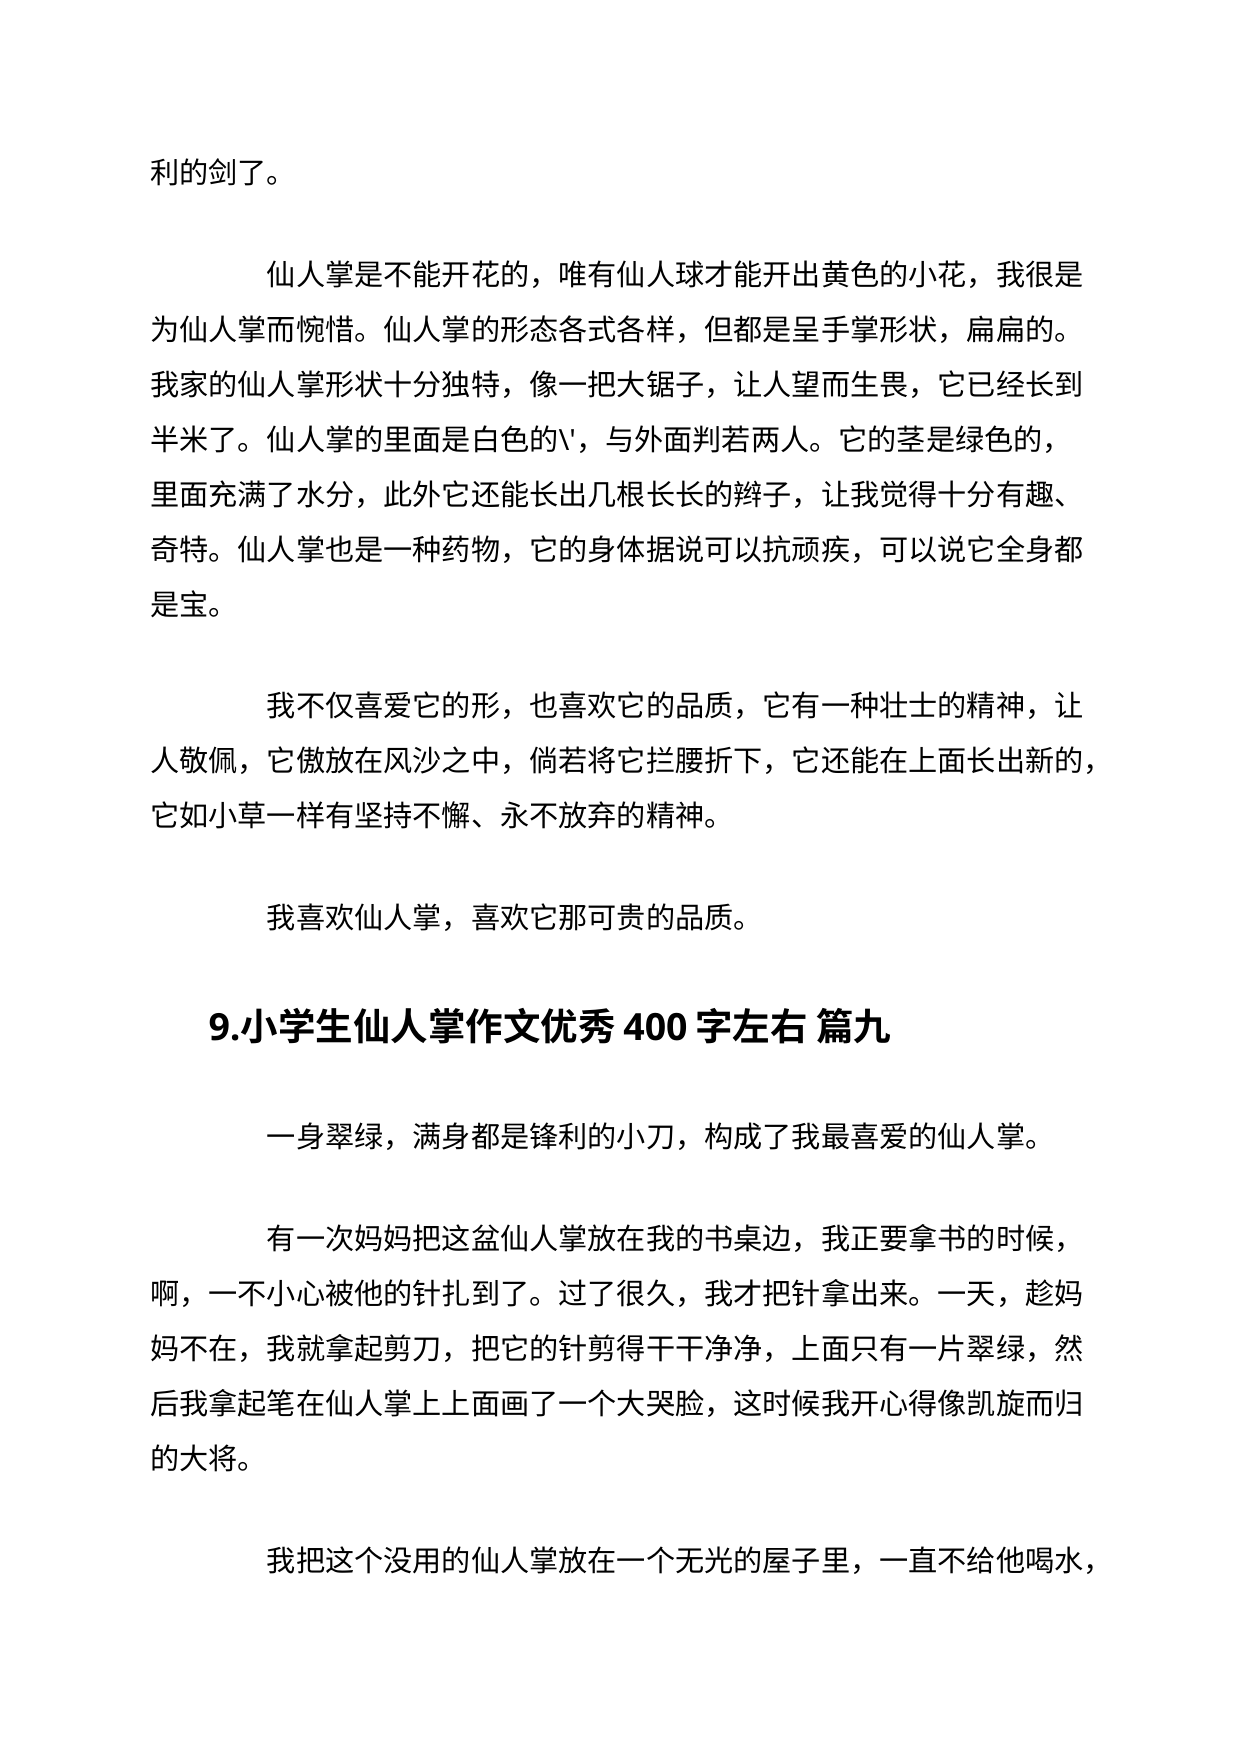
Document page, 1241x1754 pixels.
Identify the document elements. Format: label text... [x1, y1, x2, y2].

text 9.小学生仙人掌作文优秀400字左右 篇九 [150, 996, 1090, 1051]
text 我不仅喜爱它的形，也喜欢它的品质，它有一种壮士的精神，让人敬佩，它傲放在风沙之中，倘若将它拦腰折下，它还能在上面长出新的，它如小草一样有坚持不懈、永不放弃的精神。 [150, 683, 1090, 835]
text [150, 1537, 1090, 1579]
text 我喜欢仙人掌，喜欢它那可贵的品质。 [150, 894, 1090, 937]
text 仙人掌是不能开花的，唯有仙人球才能开出黄色的小花，我很是为仙人掌而惋惜。仙人掌的形态各式各样，但都是呈手掌形状，扁扁的。我家的仙人掌形状十分独特，像一把大锯子，让人望而生畏，它已经长到半米了。仙人掌的里面是白色的\'，与外面判若两人。它的茎是绿色的，里面充满了水分，此外它还能长出几根长长的辫子，让我觉得十分有趣、奇特。仙人掌也是一种药物，它的身体据说可以抗顽疾，可以说它全身都是宝。 [150, 252, 1090, 623]
text 一身翠绿，满身都是锋利的小刀，构成了我最喜爱的仙人掌。 [150, 1114, 1090, 1156]
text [150, 150, 1090, 192]
text 有一次妈妈把这盆仙人掌放在我的书桌边，我正要拿书的时候，啊，一不小心被他的针扎到了。过了很久，我才把针拿出来。一天，趁妈妈不在，我就拿起剪刀，把它的针剪得干干净净，上面只有一片翠绿，然后我拿起笔在仙人掌上上面画了一个大哭脸，这时候我开心得像凯旋而归的大将。 [150, 1216, 1090, 1478]
